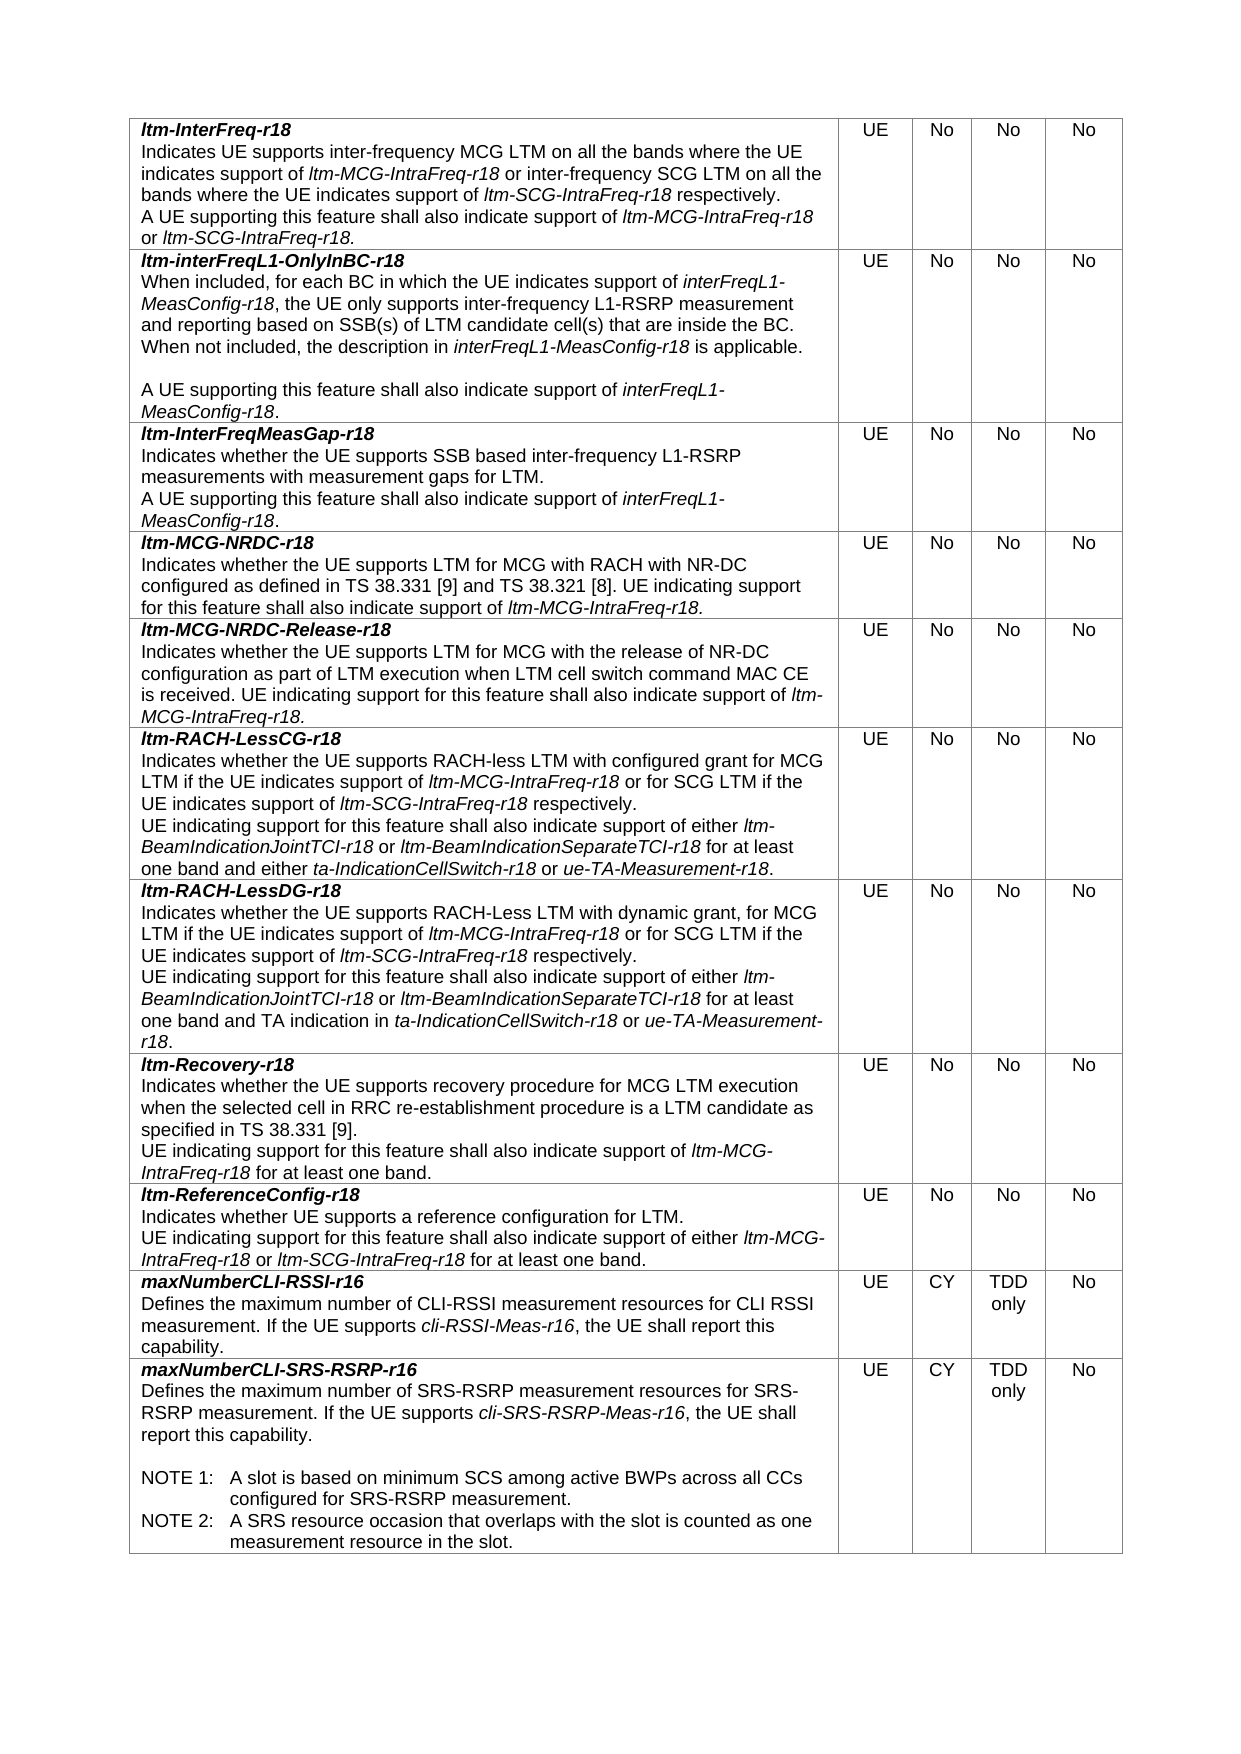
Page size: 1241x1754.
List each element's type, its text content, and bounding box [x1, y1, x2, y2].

table_cell No [913, 619, 971, 727]
table_cell ltm-InterFreq-r18 Indicates UE supports inter-frequency MCG LTM on all the bands where the UE indicates support of ltm-MCG-IntraFreq-r18 or inter-frequency SCG LTM on all the bands where the UE indicates support of ltm-SCG-IntraFreq-r18 respectively. A UE supporting this feature shall also indicate support of ltm-MCG-IntraFreq-r18 or ltm-SCG-IntraFreq-r18. [130, 119, 838, 248]
table_cell UE [839, 1359, 912, 1553]
table_cell No [913, 1184, 971, 1270]
table_cell No [972, 728, 1045, 879]
table_cell UE [839, 532, 912, 618]
table_cell No [972, 250, 1045, 422]
table_cell CY [913, 1359, 971, 1553]
table_cell ltm-InterFreqMeasGap-r18 Indicates whether the UE supports SSB based inter-frequency L1-RSRP measurements with measurement gaps for LTM. A UE supporting this feature shall also indicate support of interFreqL1-MeasConfig-r18. [130, 423, 838, 531]
table_cell UE [839, 1184, 912, 1270]
table_cell No [913, 119, 971, 248]
table_cell No [972, 1184, 1045, 1270]
table_cell No [972, 423, 1045, 531]
table_cell No [1046, 880, 1122, 1053]
table_cell ltm-interFreqL1-OnlyInBC-r18 When included, for each BC in which the UE indicates support of interFreqL1-MeasConfig-r18, the UE only supports inter-frequency L1-RSRP measurement and reporting based on SSB(s) of LTM candidate cell(s) that are inside the BC. When not included, the description in interFreqL1-MeasConfig-r18 is applicable. A UE supporting this feature shall also indicate support of interFreqL1-MeasConfig-r18. [130, 250, 838, 422]
table_cell ltm-RACH-LessCG-r18 Indicates whether the UE supports RACH-less LTM with configured grant for MCG LTM if the UE indicates support of ltm-MCG-IntraFreq-r18 or for SCG LTM if the UE indicates support of ltm-SCG-IntraFreq-r18 respectively. UE indicating support for this feature shall also indicate support of either ltm-BeamIndicationJointTCI-r18 or ltm-BeamIndicationSeparateTCI-r18 for at least one band and either ta-IndicationCellSwitch-r18 or ue-TA-Measurement-r18. [130, 728, 838, 879]
table_cell ltm-RACH-LessDG-r18 Indicates whether the UE supports RACH-Less LTM with dynamic grant, for MCG LTM if the UE indicates support of ltm-MCG-IntraFreq-r18 or for SCG LTM if the UE indicates support of ltm-SCG-IntraFreq-r18 respectively. UE indicating support for this feature shall also indicate support of either ltm-BeamIndicationJointTCI-r18 or ltm-BeamIndicationSeparateTCI-r18 for at least one band and TA indication in ta-IndicationCellSwitch-r18 or ue-TA-Measurement-r18. [130, 880, 838, 1053]
table_cell No [1046, 423, 1122, 531]
table_cell No [972, 619, 1045, 727]
table_cell ltm-ReferenceConfig-r18 Indicates whether UE supports a reference configuration for LTM. UE indicating support for this feature shall also indicate support of either ltm-MCG-IntraFreq-r18 or ltm-SCG-IntraFreq-r18 for at least one band. [130, 1184, 838, 1270]
table_cell No [913, 532, 971, 618]
table_cell ltm-MCG-NRDC-Release-r18 Indicates whether the UE supports LTM for MCG with the release of NR-DC configuration as part of LTM execution when LTM cell switch command MAC CE is received. UE indicating support for this feature shall also indicate support of ltm-MCG-IntraFreq-r18. [130, 619, 838, 727]
table_cell No [972, 119, 1045, 248]
table_cell No [1046, 1271, 1122, 1358]
table_cell maxNumberCLI-SRS-RSRP-r16 Defines the maximum number of SRS-RSRP measurement resources for SRS-RSRP measurement. If the UE supports cli-SRS-RSRP-Meas-r16, the UE shall report this capability. NOTE 1: A slot is based on minimum SCS among active BWPs across all CCs configured for SRS-RSRP measurement. NOTE 2: A SRS resource occasion that overlaps with the slot is counted as one measurement resource in the slot. [130, 1359, 838, 1553]
table_cell No [1046, 728, 1122, 879]
table_cell No [1046, 1184, 1122, 1270]
table_cell No [913, 728, 971, 879]
table_cell No [913, 423, 971, 531]
table_cell No [1046, 619, 1122, 727]
table_cell No [1046, 1054, 1122, 1183]
table_cell No [972, 532, 1045, 618]
table_cell No [972, 1054, 1045, 1183]
table_cell maxNumberCLI-RSSI-r16 Defines the maximum number of CLI-RSSI measurement resources for CLI RSSI measurement. If the UE supports cli-RSSI-Meas-r16, the UE shall report this capability. [130, 1271, 838, 1358]
table_cell No [1046, 1359, 1122, 1553]
table_cell No [972, 880, 1045, 1053]
table_cell UE [839, 250, 912, 422]
table_cell No [1046, 532, 1122, 618]
table_cell ltm-MCG-NRDC-r18 Indicates whether the UE supports LTM for MCG with RACH with NR-DC configured as defined in TS 38.331 [9] and TS 38.321 [8]. UE indicating support for this feature shall also indicate support of ltm-MCG-IntraFreq-r18. [130, 532, 838, 618]
table_cell UE [839, 619, 912, 727]
table_cell CY [913, 1271, 971, 1358]
table_cell TDD only [972, 1359, 1045, 1553]
table_cell No [913, 1054, 971, 1183]
table_cell UE [839, 119, 912, 248]
table_cell UE [839, 1054, 912, 1183]
table_cell UE [839, 728, 912, 879]
table_cell No [913, 250, 971, 422]
table_cell No [1046, 250, 1122, 422]
table_cell No [913, 880, 971, 1053]
table_cell UE [839, 1271, 912, 1358]
table_cell UE [839, 423, 912, 531]
table_cell No [1046, 119, 1122, 248]
table_cell TDD only [972, 1271, 1045, 1358]
table_cell ltm-Recovery-r18 Indicates whether the UE supports recovery procedure for MCG LTM execution when the selected cell in RRC re-establishment procedure is a LTM candidate as specified in TS 38.331 [9]. UE indicating support for this feature shall also indicate support of ltm-MCG-IntraFreq-r18 for at least one band. [130, 1054, 838, 1183]
table_cell UE [839, 880, 912, 1053]
